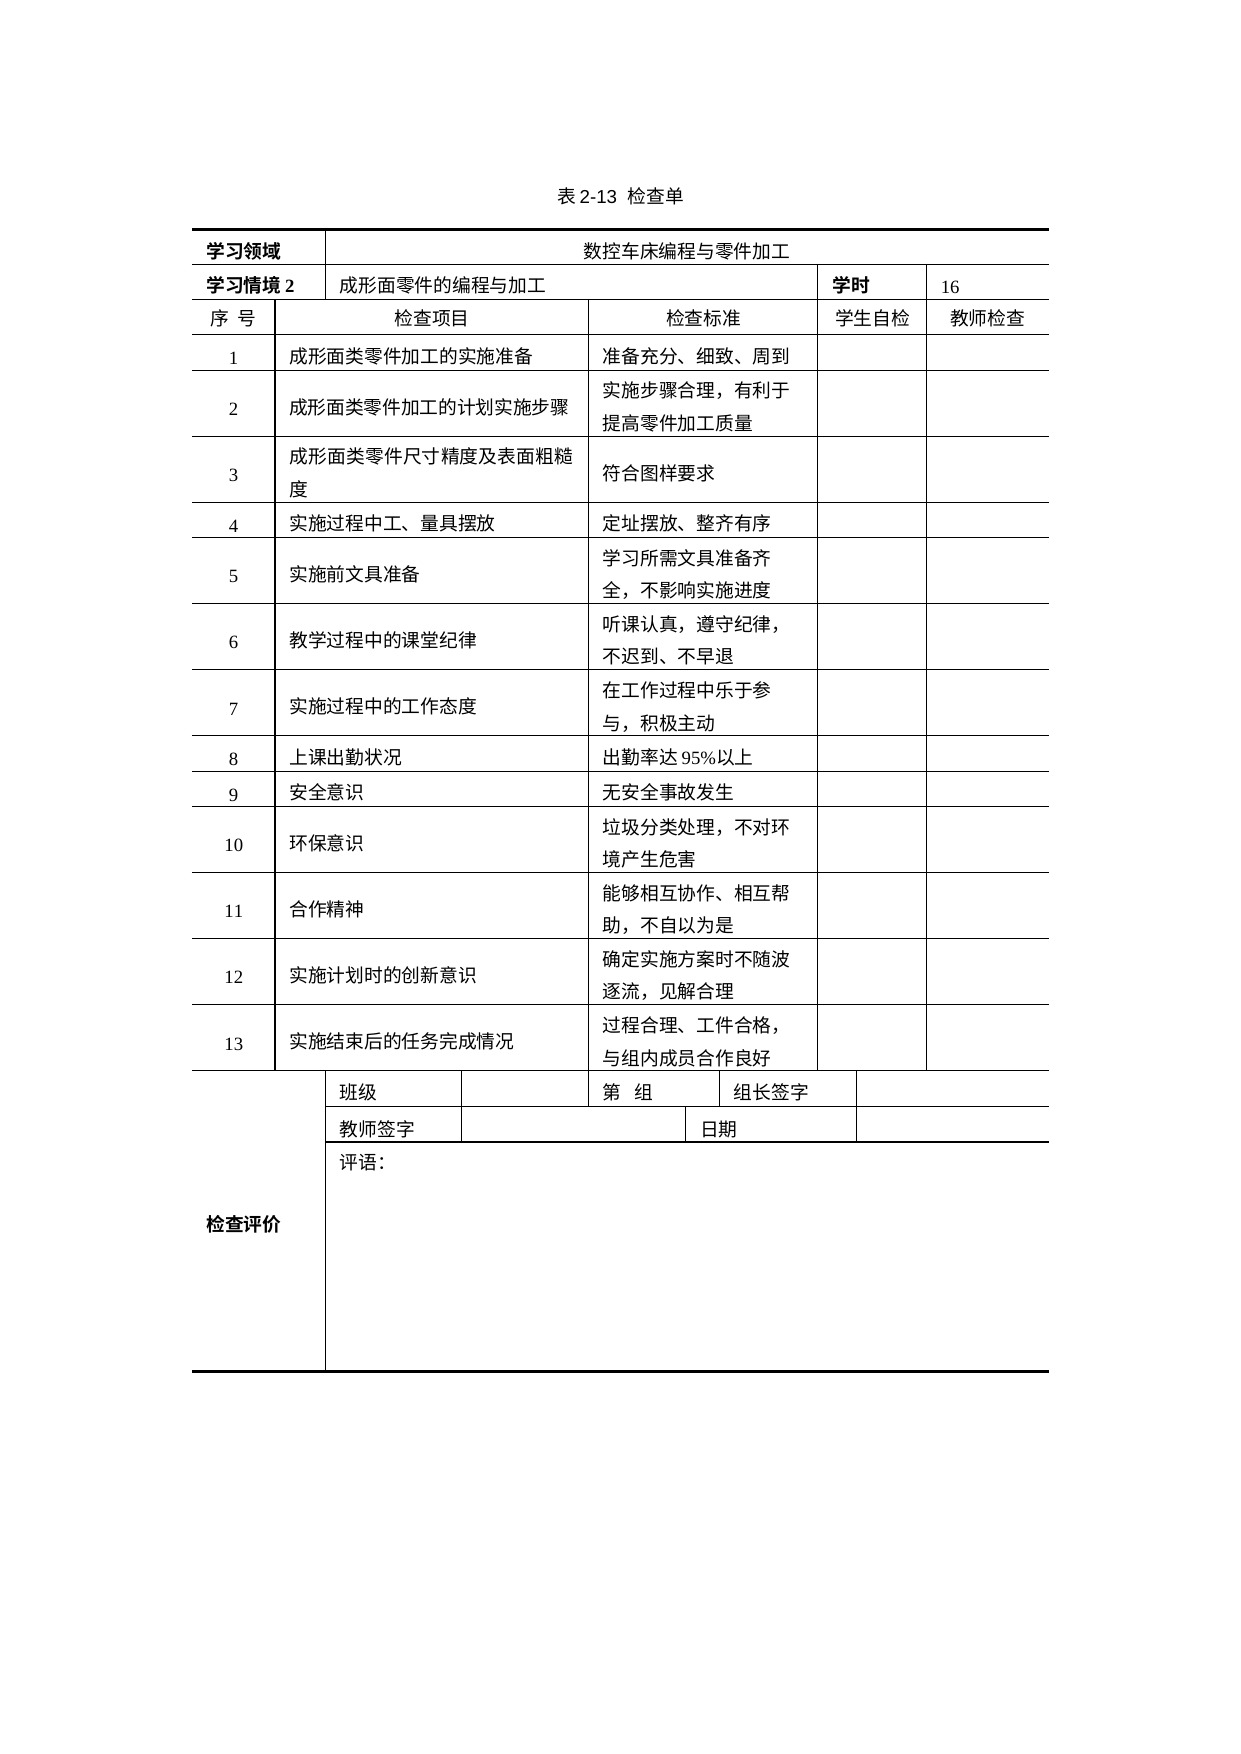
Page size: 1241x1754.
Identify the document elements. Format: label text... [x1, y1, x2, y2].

text 表2-13 检查单 [187, 179, 1053, 211]
table_cell 上课出勤状况 [276, 736, 588, 771]
table_cell 环保意识 [276, 807, 588, 872]
table_cell 班级 [326, 1071, 461, 1106]
table_cell [927, 670, 1048, 735]
table_cell [927, 939, 1048, 1004]
table_cell [818, 1005, 926, 1070]
table_cell 教师签字 [326, 1107, 461, 1141]
table_cell 3 [192, 437, 274, 502]
table_cell 实施前文具准备 [276, 538, 588, 603]
table_cell 学生自检 [818, 300, 926, 334]
table_cell [927, 371, 1048, 436]
table_cell 成形面零件的编程与加工 [326, 265, 817, 299]
table_cell [927, 807, 1048, 872]
table_cell 检查项目 [276, 300, 588, 334]
table_cell 16 [927, 265, 1048, 299]
table_cell 符合图样要求 [589, 437, 817, 502]
table_cell [927, 1005, 1048, 1070]
table_cell 能够相互协作、相互帮助，不自以为是 [589, 873, 817, 938]
table_cell [818, 807, 926, 872]
table_cell 第 组 [589, 1071, 719, 1106]
table_cell 无安全事故发生 [589, 772, 817, 806]
table_cell [927, 538, 1048, 603]
table_cell 确定实施方案时不随波逐流，见解合理 [589, 939, 817, 1004]
table_cell 2 [192, 371, 274, 436]
table_cell [818, 538, 926, 603]
table_cell 序 号 [192, 300, 274, 334]
table_cell 成形面类零件尺寸精度及表面粗糙度 [276, 437, 588, 502]
table_cell 9 [192, 772, 274, 806]
table_cell 听课认真，遵守纪律，不迟到、不早退 [589, 604, 817, 669]
table_cell 安全意识 [276, 772, 588, 806]
table_cell 检查标准 [589, 300, 817, 334]
table_cell [818, 371, 926, 436]
table_cell [927, 335, 1048, 370]
table_cell 12 [192, 939, 274, 1004]
table_cell 5 [192, 538, 274, 603]
table_cell 7 [192, 670, 274, 735]
table_cell 在工作过程中乐于参与，积极主动 [589, 670, 817, 735]
table_cell 出勤率达95%以上 [589, 736, 817, 771]
table_cell 13 [192, 1005, 274, 1070]
table_header 学习领域 [192, 231, 325, 263]
table_cell 日期 [686, 1107, 856, 1141]
table_cell 教学过程中的课堂纪律 [276, 604, 588, 669]
table_cell [927, 736, 1048, 771]
table_cell 学时 [818, 265, 926, 299]
table_cell [818, 736, 926, 771]
table_cell 4 [192, 503, 274, 537]
table_cell [857, 1071, 1048, 1106]
table_cell [818, 873, 926, 938]
table_cell 过程合理、工件合格，与组内成员合作良好 [589, 1005, 817, 1070]
table_cell [927, 772, 1048, 806]
table_cell 垃圾分类处理，不对环境产生危害 [589, 807, 817, 872]
table_cell 检查评价 [192, 1071, 325, 1370]
table_cell [462, 1107, 685, 1141]
table_cell 实施过程中的工作态度 [276, 670, 588, 735]
table_cell [818, 939, 926, 1004]
table_cell 教师检查 [927, 300, 1048, 334]
table_cell 评语： [326, 1143, 1048, 1370]
table_cell 学习情境2 [192, 265, 325, 299]
table_cell [857, 1107, 1048, 1141]
table_cell [927, 604, 1048, 669]
table_cell [818, 670, 926, 735]
table_cell 合作精神 [276, 873, 588, 938]
table_cell 成形面类零件加工的实施准备 [276, 335, 588, 370]
table_cell [818, 604, 926, 669]
table_header 数控车床编程与零件加工 [326, 231, 1048, 263]
table_cell 学习所需文具准备齐全，不影响实施进度 [589, 538, 817, 603]
table_cell 实施结束后的任务完成情况 [276, 1005, 588, 1070]
table_cell 8 [192, 736, 274, 771]
table_cell [818, 772, 926, 806]
table_cell [462, 1071, 588, 1106]
table_cell 实施过程中工、量具摆放 [276, 503, 588, 537]
table_cell [818, 503, 926, 537]
table_cell 组长签字 [720, 1071, 856, 1106]
table_cell 10 [192, 807, 274, 872]
table_cell 1 [192, 335, 274, 370]
table_cell 实施计划时的创新意识 [276, 939, 588, 1004]
table_cell 定址摆放、整齐有序 [589, 503, 817, 537]
table_cell 6 [192, 604, 274, 669]
table_cell 准备充分、细致、周到 [589, 335, 817, 370]
table_cell [818, 437, 926, 502]
table_cell 成形面类零件加工的计划实施步骤 [276, 371, 588, 436]
table_cell 实施步骤合理，有利于提高零件加工质量 [589, 371, 817, 436]
table_cell [927, 873, 1048, 938]
table_cell [927, 437, 1048, 502]
table_cell [818, 335, 926, 370]
table_cell 11 [192, 873, 274, 938]
table_cell [927, 503, 1048, 537]
